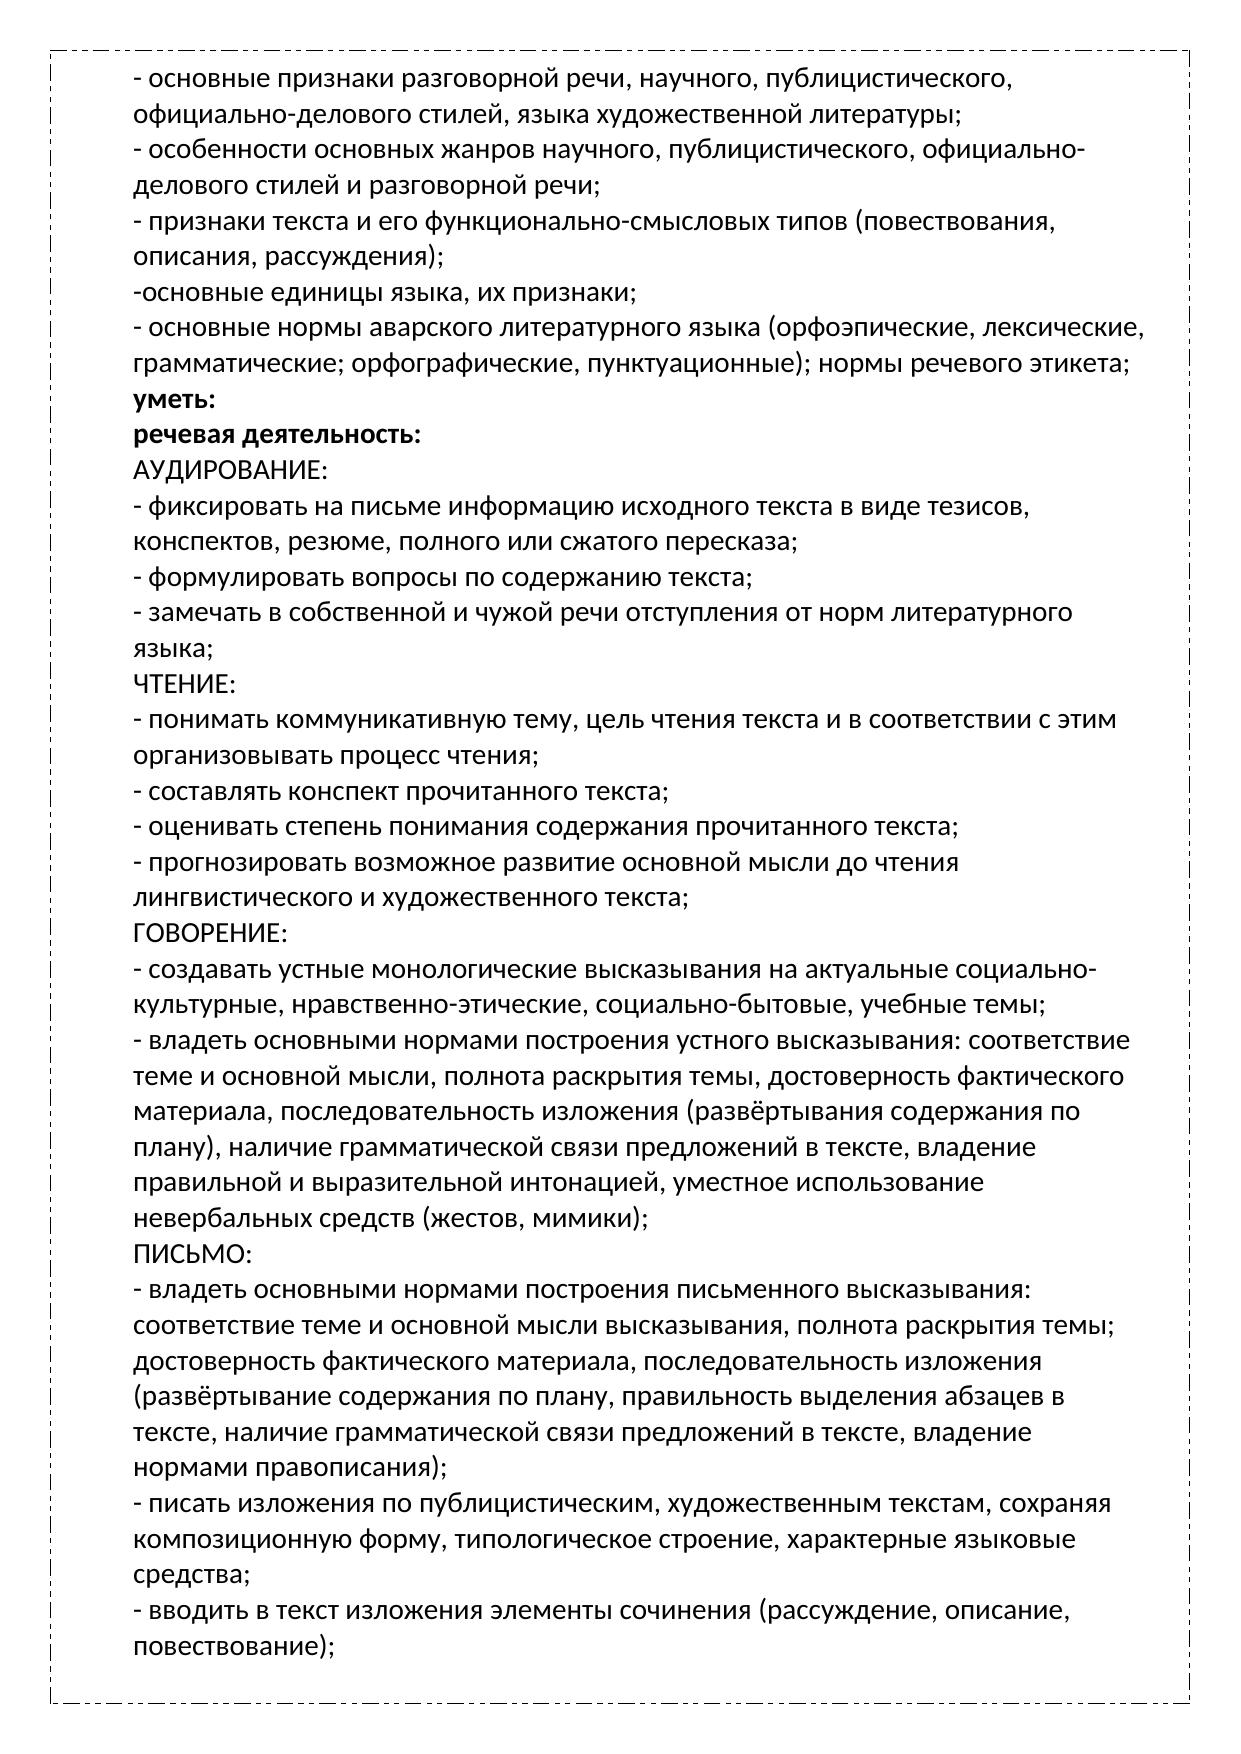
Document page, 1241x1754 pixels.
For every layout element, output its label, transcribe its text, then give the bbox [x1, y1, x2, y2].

text - основные нормы аварского литературного языка (орфоэпические, лексические, грамматические; орфографические, пунктуационные); нормы речевого этикета; [133, 308, 1152, 380]
text -основные единицы языка, их признаки; [133, 273, 1152, 308]
text - замечать в собственной и чужой речи отступления от норм литературного языка; [133, 593, 1152, 665]
text ЧТЕНИЕ: [133, 665, 1152, 700]
text - создавать устные монологические высказывания на актуальные социально-культурные, нравственно-этические, социально-бытовые, учебные темы; [133, 950, 1152, 1021]
text - формулировать вопросы по содержанию текста; [133, 558, 1152, 593]
text - владеть основными нормами построения устного высказывания: соответствие теме и основной мысли, полнота раскрытия темы, достоверность фактического материала, последовательность изложения (развёртывания содержания по плану), наличие грамматической связи предложений в тексте, владение правильной и выразительной интонацией, уместное использование невербальных средств (жестов, мимики); [133, 1021, 1152, 1235]
text речевая деятельность: [133, 415, 1152, 451]
text - владеть основными нормами построения письменного высказывания: соответствие теме и основной мысли высказывания, полнота раскрытия темы; достоверность фактического материала, последовательность изложения (развёртывание содержания по плану, правильность выделения абзацев в тексте, наличие грамматической связи предложений в тексте, владение нормами правописания); [133, 1270, 1152, 1484]
text - особенности основных жанров научного, публицистического, официально-делового стилей и разговорной речи; [133, 130, 1152, 202]
text ПИСЬМО: [133, 1235, 1152, 1270]
text АУДИРОВАНИЕ: [133, 451, 1152, 487]
text - писать изложения по публицистическим, художественным текстам, сохраняя композиционную форму, типологическое строение, характерные языковые средства; [133, 1484, 1152, 1591]
text - фиксировать на письме информацию исходного текста в виде тезисов, конспектов, резюме, полного или сжатого пересказа; [133, 487, 1152, 558]
text - вводить в текст изложения элементы сочинения (рассуждение, описание, повествование); [133, 1591, 1152, 1662]
text - признаки текста и его функционально-смысловых типов (повествования, описания, рассуждения); [133, 202, 1152, 273]
text - основные признаки разговорной речи, научного, публицистического, официально-делового стилей, языка художественной литературы; [133, 59, 1152, 130]
text - понимать коммуникативную тему, цель чтения текста и в соответствии с этим организовывать процесс чтения; [133, 700, 1152, 772]
text - составлять конспект прочитанного текста; [133, 772, 1152, 807]
text уметь: [133, 380, 1152, 415]
text - оценивать степень понимания содержания прочитанного текста; [133, 807, 1152, 843]
text - прогнозировать возможное развитие основной мысли до чтения лингвистического и художественного текста; [133, 843, 1152, 914]
text ГОВОРЕНИЕ: [133, 914, 1152, 950]
